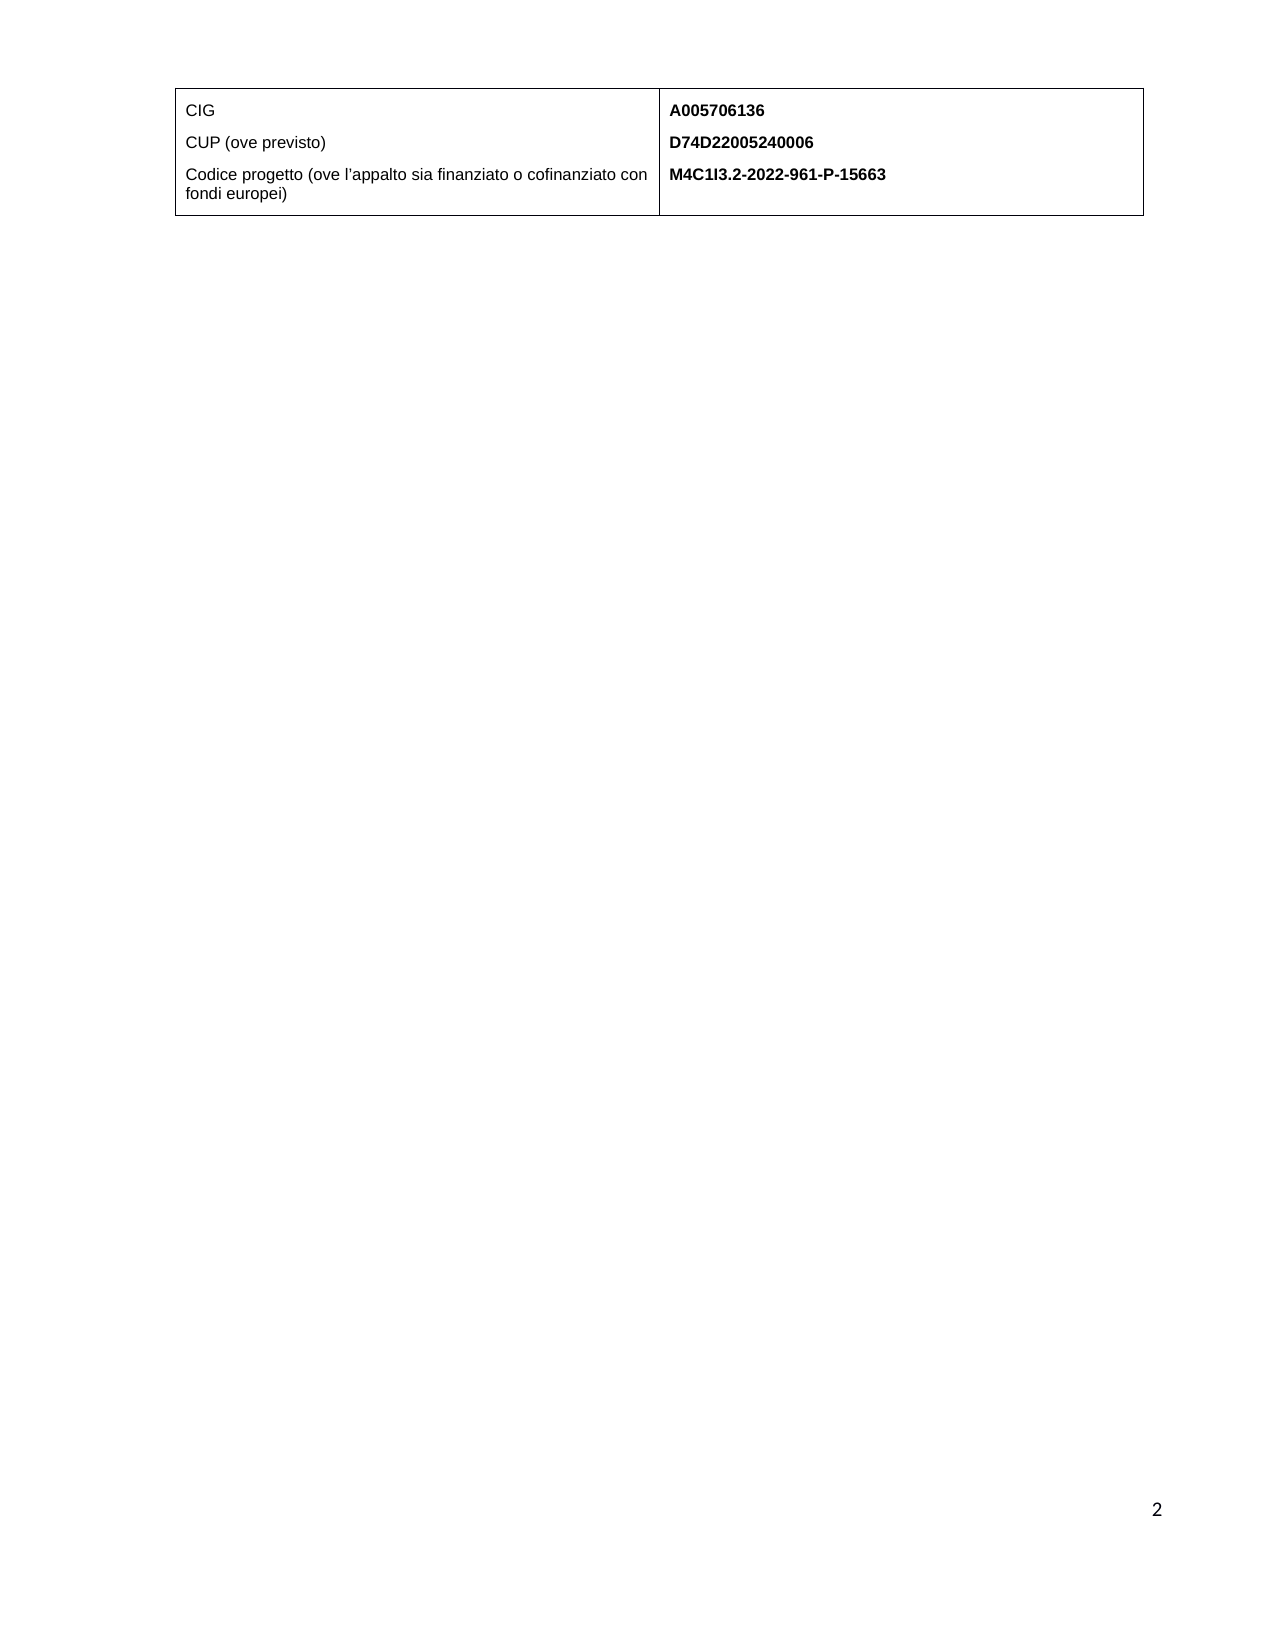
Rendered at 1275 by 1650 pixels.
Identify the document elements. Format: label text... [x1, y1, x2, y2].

table_cell A005706136 D74D22005240006 M4C1I3.2-2022-961-P-15663 [660, 89, 1143, 215]
table_cell CIG CUP (ove previsto) Codice progetto (ove l’appalto sia finanziato o cofinanziato con fondi europei) [176, 89, 659, 215]
